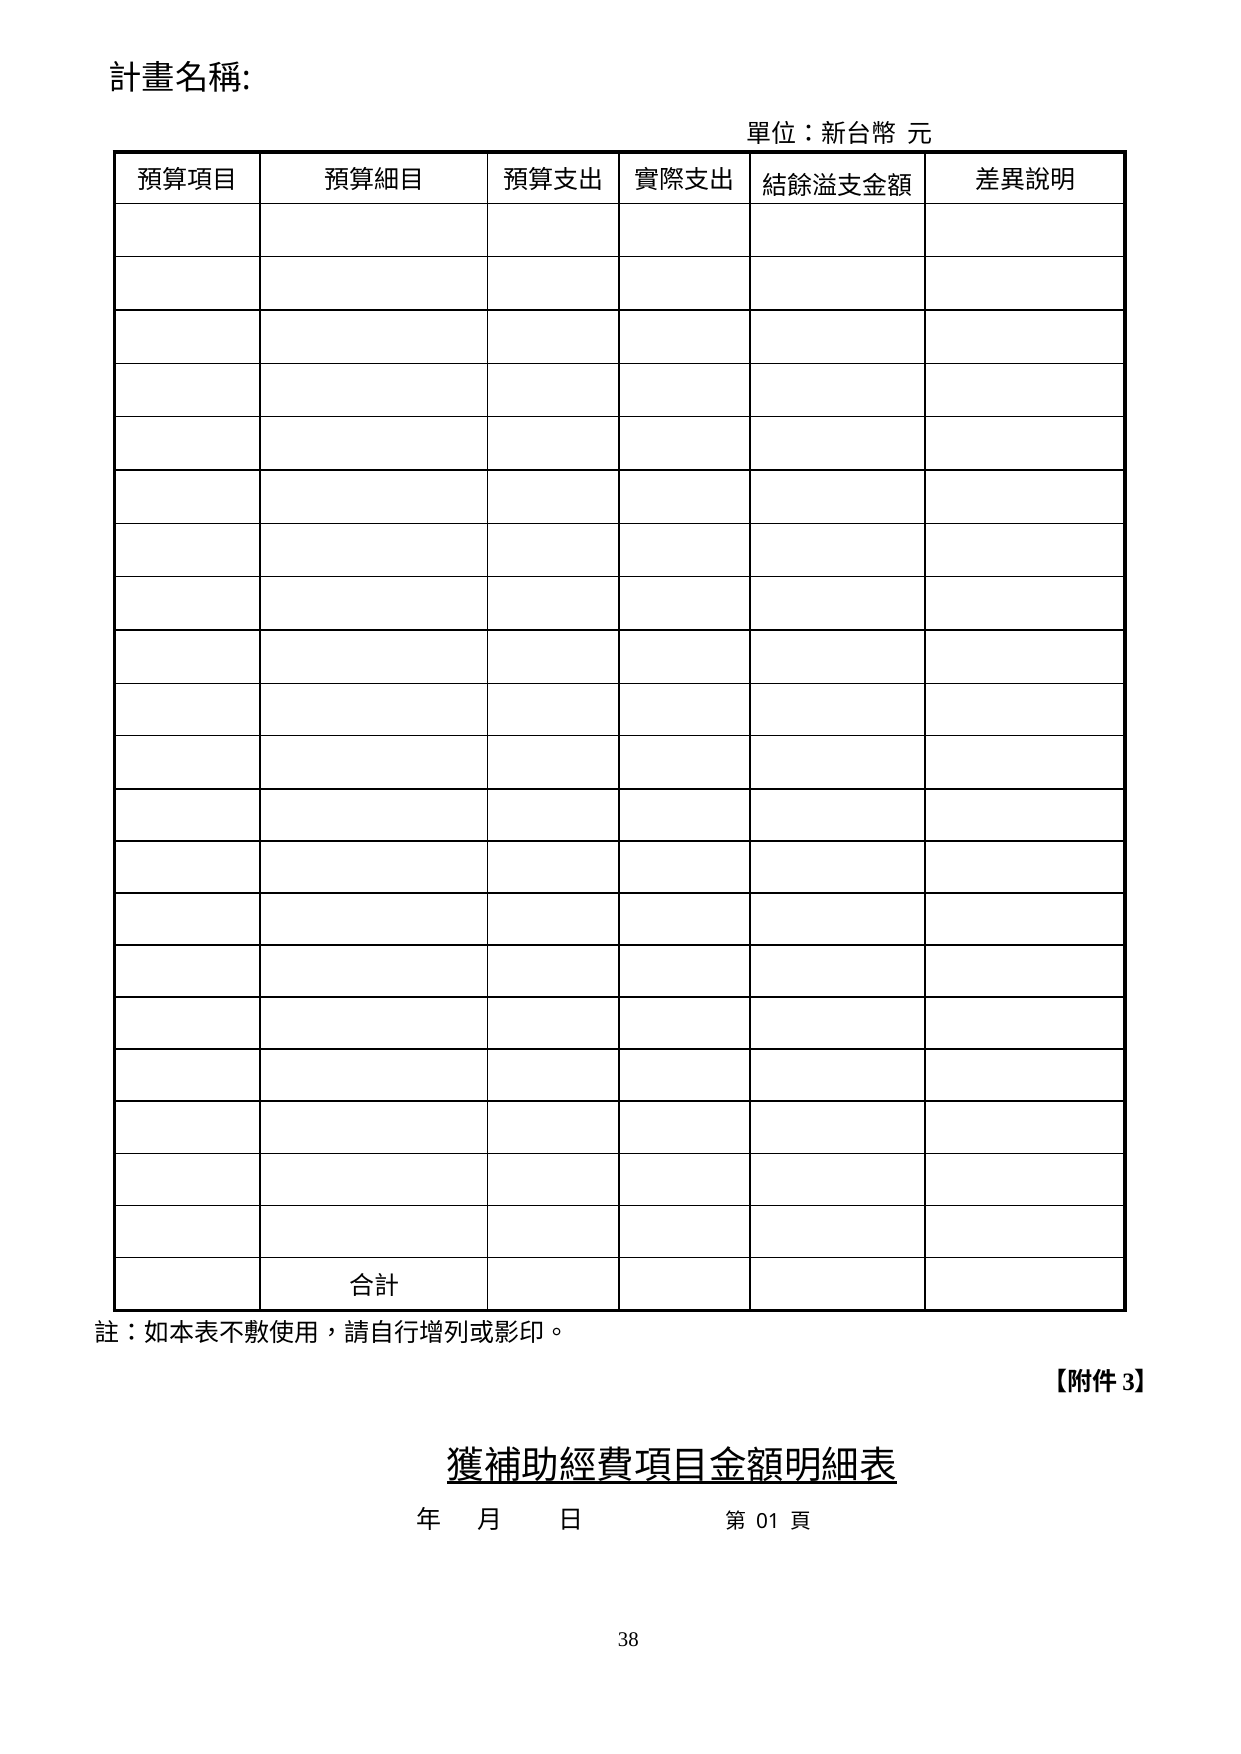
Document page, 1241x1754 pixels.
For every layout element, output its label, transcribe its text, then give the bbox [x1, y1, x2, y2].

table_cell [620, 998, 749, 1048]
table_cell [261, 684, 487, 734]
table_cell [751, 471, 924, 522]
table_cell [488, 1206, 618, 1257]
table_cell [261, 946, 487, 996]
table_cell [620, 631, 749, 682]
table_cell [116, 1050, 259, 1100]
table_cell [620, 524, 749, 576]
table_cell [751, 524, 924, 576]
table_cell [116, 1206, 259, 1257]
table_cell [488, 1258, 618, 1309]
table_cell [926, 311, 1123, 362]
table_cell [261, 631, 487, 682]
table_cell [620, 257, 749, 309]
table_cell [751, 894, 924, 944]
table_cell [620, 1102, 749, 1152]
table_cell [751, 790, 924, 840]
table_cell [926, 998, 1123, 1048]
table_cell [116, 311, 259, 362]
table_cell [116, 842, 259, 892]
table_cell [926, 417, 1123, 469]
table_cell [620, 1206, 749, 1257]
table_header 預算細目 [261, 154, 487, 202]
table_cell [620, 471, 749, 522]
table_cell [116, 894, 259, 944]
table_cell [620, 684, 749, 734]
table_header 預算項目 [116, 154, 259, 202]
table_cell [620, 946, 749, 996]
table_cell [488, 524, 618, 576]
table_cell [620, 1258, 749, 1309]
table_cell [751, 998, 924, 1048]
table_cell [488, 790, 618, 840]
table_cell [751, 842, 924, 892]
table_cell [926, 524, 1123, 576]
table_cell [620, 577, 749, 629]
table_cell 合計 [261, 1258, 487, 1309]
table_cell [261, 1050, 487, 1100]
table_cell [116, 577, 259, 629]
table_cell [116, 417, 259, 469]
table_cell [751, 577, 924, 629]
text 計畫名稱: [25, 38, 1144, 113]
table_cell [261, 417, 487, 469]
table_cell [926, 631, 1123, 682]
table_cell [751, 364, 924, 416]
table_cell [261, 311, 487, 362]
table_cell [751, 257, 924, 309]
table_cell [488, 998, 618, 1048]
table_cell [261, 1206, 487, 1257]
text 獲補助經費項目金額明細表 [112, 1424, 1231, 1499]
table_cell [488, 257, 618, 309]
table_cell [926, 257, 1123, 309]
table_header 實際支出 [620, 154, 749, 202]
table_cell [926, 204, 1123, 256]
table_cell [116, 524, 259, 576]
table_header 差異說明 [926, 154, 1123, 202]
table_cell [261, 1154, 487, 1204]
table_cell [261, 204, 487, 256]
table_cell [488, 471, 618, 522]
table_cell [488, 577, 618, 629]
table_cell [488, 1102, 618, 1152]
table_cell [116, 998, 259, 1048]
table_cell [926, 577, 1123, 629]
text 單位：新台幣 元 [112, 113, 1144, 150]
table_cell [751, 1206, 924, 1257]
table_cell [488, 311, 618, 362]
text 年 月 日 第 01 頁 [62, 1499, 1231, 1537]
table_cell [116, 631, 259, 682]
table_cell [751, 736, 924, 788]
table_cell [261, 736, 487, 788]
table_cell [926, 736, 1123, 788]
table_cell [926, 946, 1123, 996]
table_cell [620, 894, 749, 944]
table_cell [751, 311, 924, 362]
table_cell [751, 417, 924, 469]
table_cell [116, 790, 259, 840]
table_cell [488, 1154, 618, 1204]
table_cell [751, 1154, 924, 1204]
table_cell [488, 946, 618, 996]
table_cell [926, 790, 1123, 840]
table_cell [926, 471, 1123, 522]
table_cell [116, 364, 259, 416]
table_cell [926, 842, 1123, 892]
table_cell [116, 204, 259, 256]
table_cell [116, 1102, 259, 1152]
table_cell [620, 311, 749, 362]
table_cell [261, 524, 487, 576]
table_cell [620, 364, 749, 416]
table_cell [751, 1102, 924, 1152]
table_cell [116, 946, 259, 996]
table_cell [488, 417, 618, 469]
table_cell [261, 998, 487, 1048]
table_header 預算支出 [488, 154, 618, 202]
table_cell [488, 204, 618, 256]
table_cell [926, 894, 1123, 944]
table_cell [926, 1206, 1123, 1257]
table_cell [620, 417, 749, 469]
table_cell [620, 1050, 749, 1100]
table_cell [926, 1102, 1123, 1152]
text 註：如本表不敷使用，請自行增列或影印。 [75, 1312, 1144, 1349]
table_cell [926, 684, 1123, 734]
table_cell [116, 471, 259, 522]
table_cell [261, 842, 487, 892]
table_cell [751, 684, 924, 734]
table_cell [116, 1154, 259, 1204]
table_cell [620, 842, 749, 892]
table_cell [751, 631, 924, 682]
table_cell [261, 257, 487, 309]
table_cell [488, 364, 618, 416]
table_cell [620, 204, 749, 256]
table_cell [261, 471, 487, 522]
table_cell [116, 736, 259, 788]
table_cell [261, 364, 487, 416]
table_cell [926, 364, 1123, 416]
table_cell [488, 842, 618, 892]
table_cell [488, 684, 618, 734]
table_cell [751, 1050, 924, 1100]
table_cell [116, 257, 259, 309]
table_cell [620, 790, 749, 840]
table_cell [261, 894, 487, 944]
table_cell [261, 1102, 487, 1152]
table_cell [926, 1154, 1123, 1204]
table_cell [488, 631, 618, 682]
table_cell [261, 577, 487, 629]
table_cell [488, 1050, 618, 1100]
table_cell [620, 1154, 749, 1204]
table_cell [116, 1258, 259, 1309]
table_cell [926, 1258, 1123, 1309]
table_cell [751, 1258, 924, 1309]
table_cell [488, 894, 618, 944]
table_cell [488, 736, 618, 788]
table_header 結餘溢支金額 [751, 154, 924, 202]
table_cell [751, 946, 924, 996]
table_cell [926, 1050, 1123, 1100]
table_cell [116, 684, 259, 734]
table_cell [620, 736, 749, 788]
table_cell [261, 790, 487, 840]
table_cell [751, 204, 924, 256]
